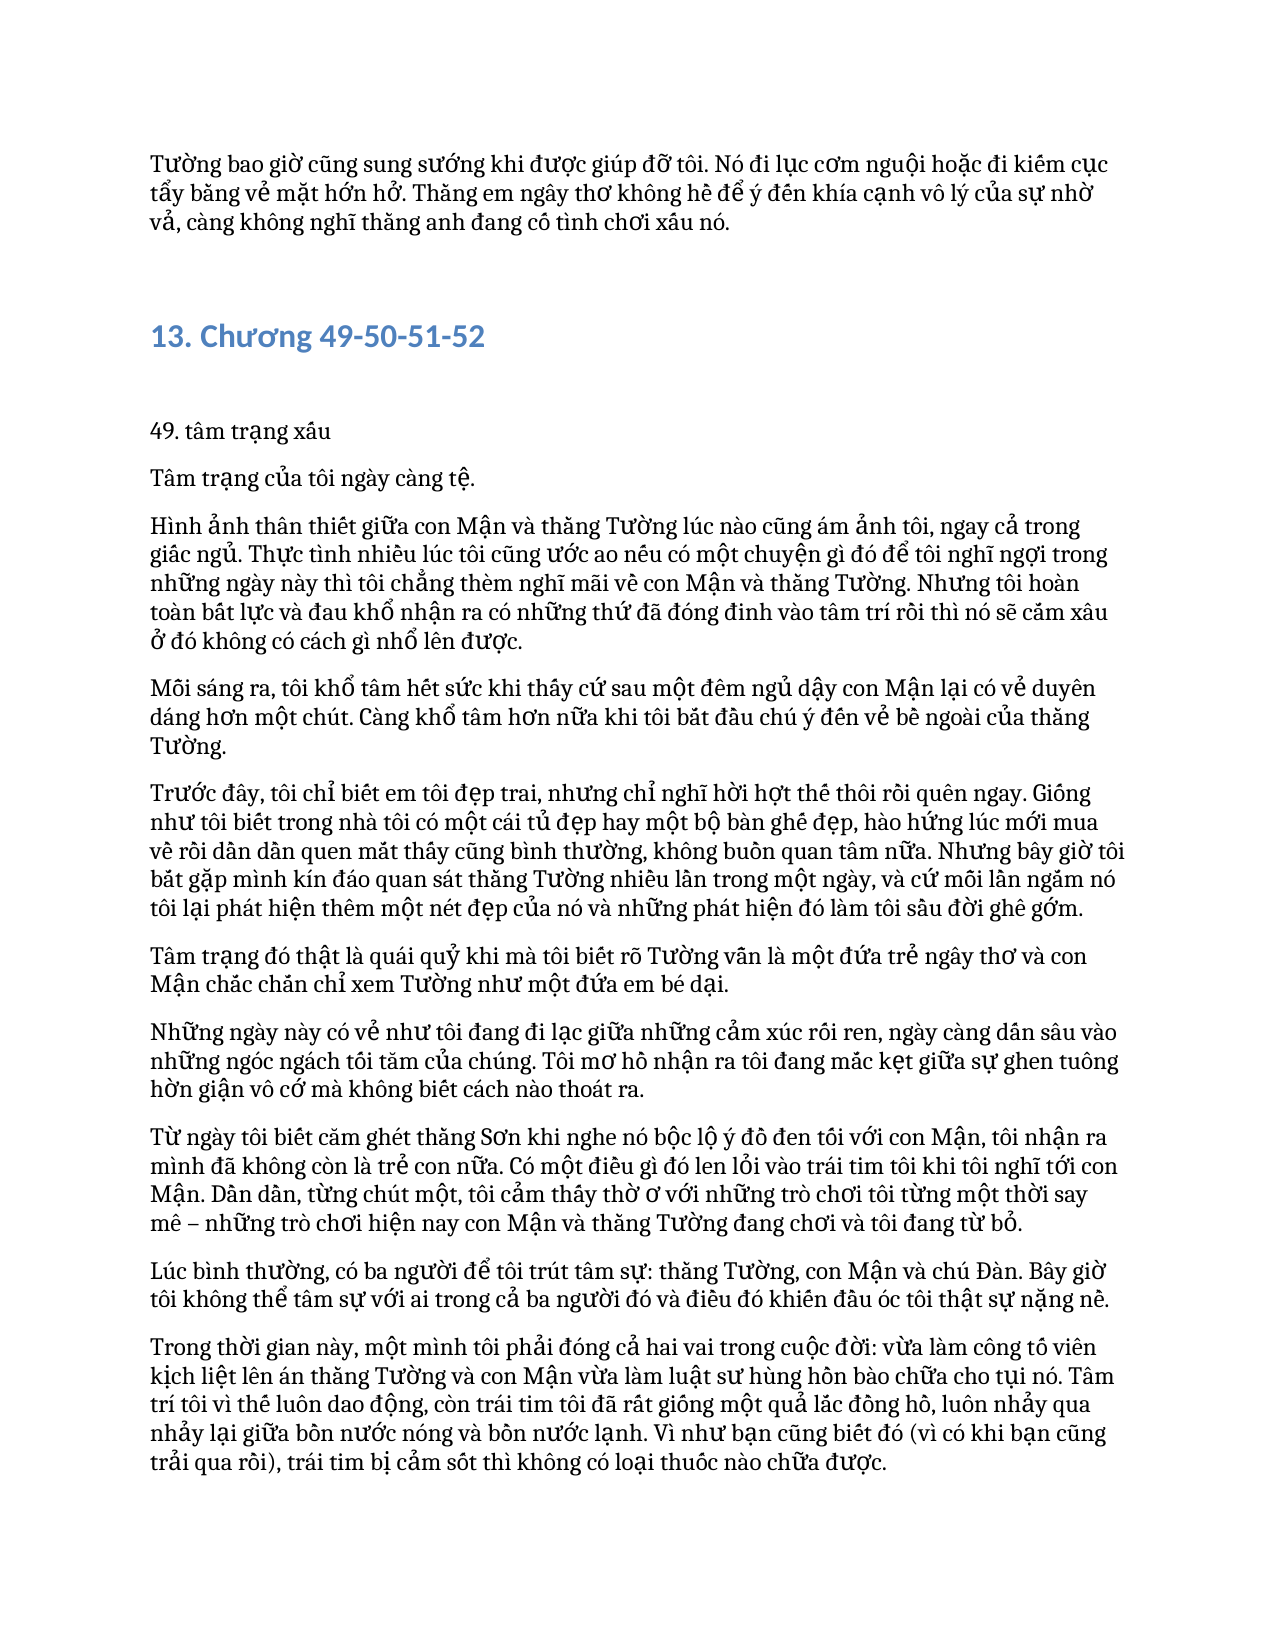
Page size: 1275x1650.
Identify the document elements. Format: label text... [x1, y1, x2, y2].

text 49. tâm trạng xấu [150, 359, 1125, 445]
text Trong thời gian này, một mình tôi phải đóng cả hai vai trong cuộc đời: vừa làm công tố viên kịch liệt lên án thằng Tường và con Mận vừa làm luật sư hùng hồn bào chữa cho tụi nó. Tâm trí tôi vì thế luôn dao động, còn trái tim tôi đã rất giống một quả lắc đồng hồ, luôn nhảy qua nhảy lại giữa bồn nước nóng và bồn nước lạnh. Vì như bạn cũng biết đó (vì có khi bạn cũng trải qua rồi), trái tim bị cảm sốt thì không có loại thuốc nào chữa được. [150, 1333, 1125, 1477]
text Tâm trạng đó thật là quái quỷ khi mà tôi biết rõ Tường vẫn là một đứa trẻ ngây thơ và con Mận chắc chắn chỉ xem Tường như một đứa em bé dại. [150, 942, 1125, 999]
text Lúc bình thường, có ba người để tôi trút tâm sự: thằng Tường, con Mận và chú Đàn. Bây giờ tôi không thể tâm sự với ai trong cả ba người đó và điều đó khiến đầu óc tôi thật sự nặng nề. [150, 1257, 1125, 1314]
text Từ ngày tôi biết căm ghét thằng Sơn khi nghe nó bộc lộ ý đồ đen tối với con Mận, tôi nhận ra mình đã không còn là trẻ con nữa. Có một điều gì đó len lỏi vào trái tim tôi khi tôi nghĩ tới con Mận. Dần dần, từng chút một, tôi cảm thấy thờ ơ với những trò chơi tôi từng một thời say mê – những trò chơi hiện nay con Mận và thằng Tường đang chơi và tôi đang từ bỏ. [150, 1123, 1125, 1238]
subtitle 13. Chương 49-50-51-52 [150, 314, 1125, 355]
text Những ngày này có vẻ như tôi đang đi lạc giữa những cảm xúc rối ren, ngày càng dấn sâu vào những ngóc ngách tối tăm của chúng. Tôi mơ hồ nhận ra tôi đang mắc kẹt giữa sự ghen tuông hờn giận vô cớ mà không biết cách nào thoát ra. [150, 1018, 1125, 1104]
text Tường bao giờ cũng sung sướng khi được giúp đỡ tôi. Nó đi lục cơm nguội hoặc đi kiếm cục tẩy bằng vẻ mặt hớn hở. Thằng em ngây thơ không hề để ý đến khía cạnh vô lý của sự nhờ vả, càng không nghĩ thằng anh đang cố tình chơi xấu nó. [150, 150, 1125, 294]
text Tâm trạng của tôi ngày càng tệ. [150, 464, 1125, 493]
text Mỗi sáng ra, tôi khổ tâm hết sức khi thấy cứ sau một đêm ngủ dậy con Mận lại có vẻ duyên dáng hơn một chút. Càng khổ tâm hơn nữa khi tôi bắt đầu chú ý đến vẻ bề ngoài của thằng Tường. [150, 674, 1125, 760]
text Trước đây, tôi chỉ biết em tôi đẹp trai, nhưng chỉ nghĩ hời hợt thế thôi rồi quên ngay. Giống như tôi biết trong nhà tôi có một cái tủ đẹp hay một bộ bàn ghế đẹp, hào hứng lúc mới mua về rồi dần dần quen mắt thấy cũng bình thường, không buồn quan tâm nữa. Nhưng bây giờ tôi bắt gặp mình kín đáo quan sát thằng Tường nhiều lần trong một ngày, và cứ mỗi lần ngắm nó tôi lại phát hiện thêm một nét đẹp của nó và những phát hiện đó làm tôi sầu đời ghê gớm. [150, 779, 1125, 923]
text Hình ảnh thân thiết giữa con Mận và thằng Tường lúc nào cũng ám ảnh tôi, ngay cả trong giấc ngủ. Thực tình nhiều lúc tôi cũng ước ao nếu có một chuyện gì đó để tôi nghĩ ngợi trong những ngày này thì tôi chẳng thèm nghĩ mãi về con Mận và thằng Tường. Nhưng tôi hoàn toàn bất lực và đau khổ nhận ra có những thứ đã đóng đinh vào tâm trí rồi thì nó sẽ cắm xâu ở đó không có cách gì nhổ lên được. [150, 512, 1125, 655]
